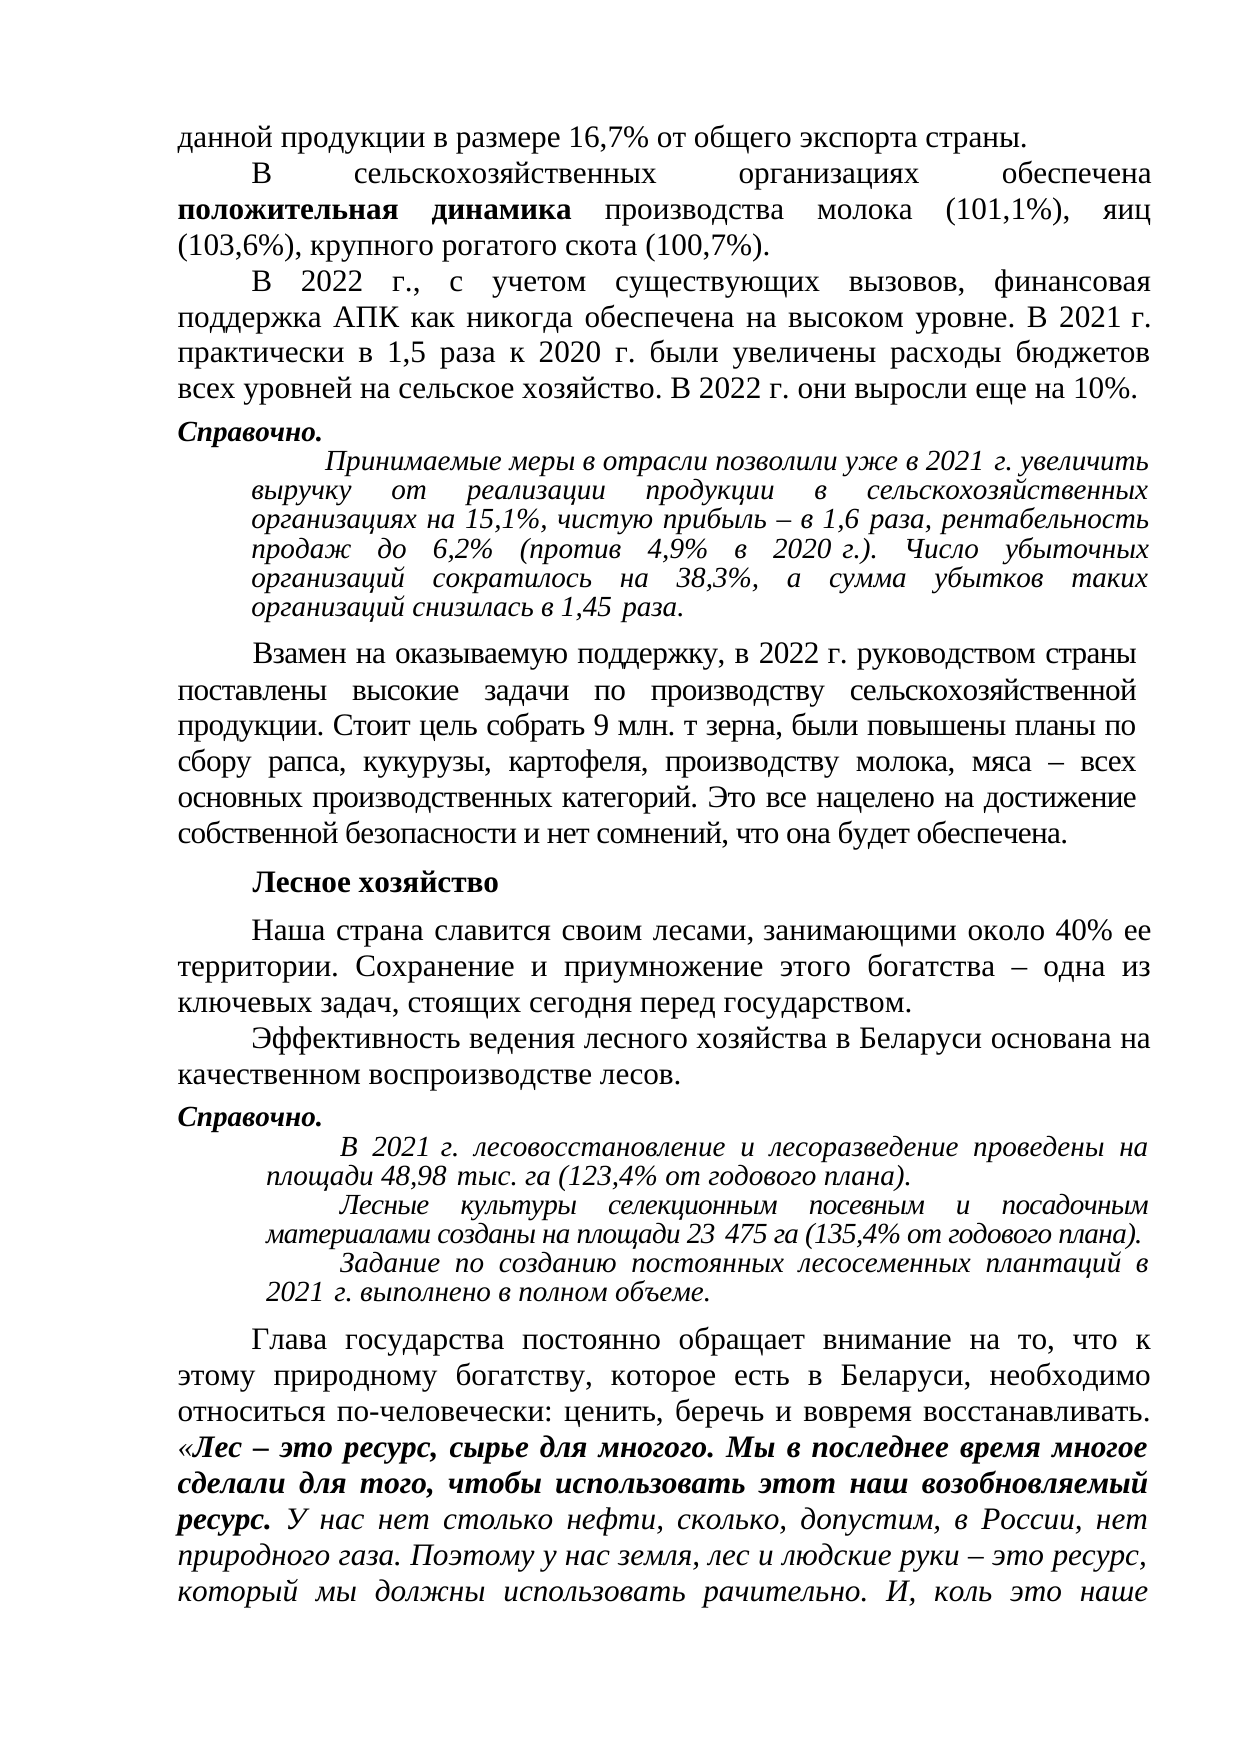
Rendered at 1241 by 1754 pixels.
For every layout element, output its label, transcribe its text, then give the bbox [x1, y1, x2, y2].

text Взамен на оказываемую поддержку, в 2022 г. руководством страны поставлены высокие задачи по производству сельскохозяйственной продукции. Стоит цель собрать 9 млн. т зерна, были повышены планы по сбору рапса, кукурузы, картофеля, производству молока, мяса – всех основных производственных категорий. Это все нацелено на достижение собственной безопасности и нет сомнений, что она будет обеспечена. [177, 635, 1137, 850]
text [177, 1320, 1152, 1608]
text В сельскохозяйственных организациях обеспечена положительная динамика производства молока (101,1%), яиц (103,6%), крупного рогатого скота (100,7%). [177, 154, 1152, 262]
text Принимаемые меры в отрасли позволили уже в 2021 г. увеличить выручку от реализации продукции в сельскохозяйственных организациях на 15,1%, чистую прибыль – в 1,6 раза, рентабельность продаж до 6,2% (против 4,9% в 2020 г.). Число убыточных организаций сократилось на 38,3%, а сумма убытков таких организаций снизилась в 1,45 раза. [251, 447, 1152, 622]
text Наша страна славится своим лесами, занимающими около 40% ее территории. Сохранение и приумножение этого богатства – одна из ключевых задач, стоящих сегодня перед государством. [177, 911, 1152, 1019]
text Лесное хозяйство [177, 863, 1137, 899]
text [177, 118, 1152, 154]
text В 2022 г., с учетом существующих вызовов, финансовая поддержка АПК как никогда обеспечена на высоком уровне. В 2021 г. практически в 1,5 раза к 2020 г. были увеличены расходы бюджетов всех уровней на сельское хозяйство. В 2022 г. они выросли еще на 10%. [177, 262, 1152, 406]
text В 2021 г. лесовосстановление и лесоразведение проведены на площади 48,98 тыс. га (123,4% от годового плана). [266, 1133, 1152, 1191]
text Лесные культуры селекционным посевным и посадочным материалами созданы на площади 23 475 га (135,4% от годового плана). [266, 1191, 1152, 1249]
text Справочно. [177, 1103, 1152, 1133]
text Задание по созданию постоянных лесосеменных плантаций в 2021 г. выполнено в полном объеме. [266, 1249, 1152, 1308]
text Эффективность ведения лесного хозяйства в Беларуси основана на качественном воспроизводстве лесов. [177, 1019, 1152, 1091]
text Справочно. [177, 418, 1152, 447]
